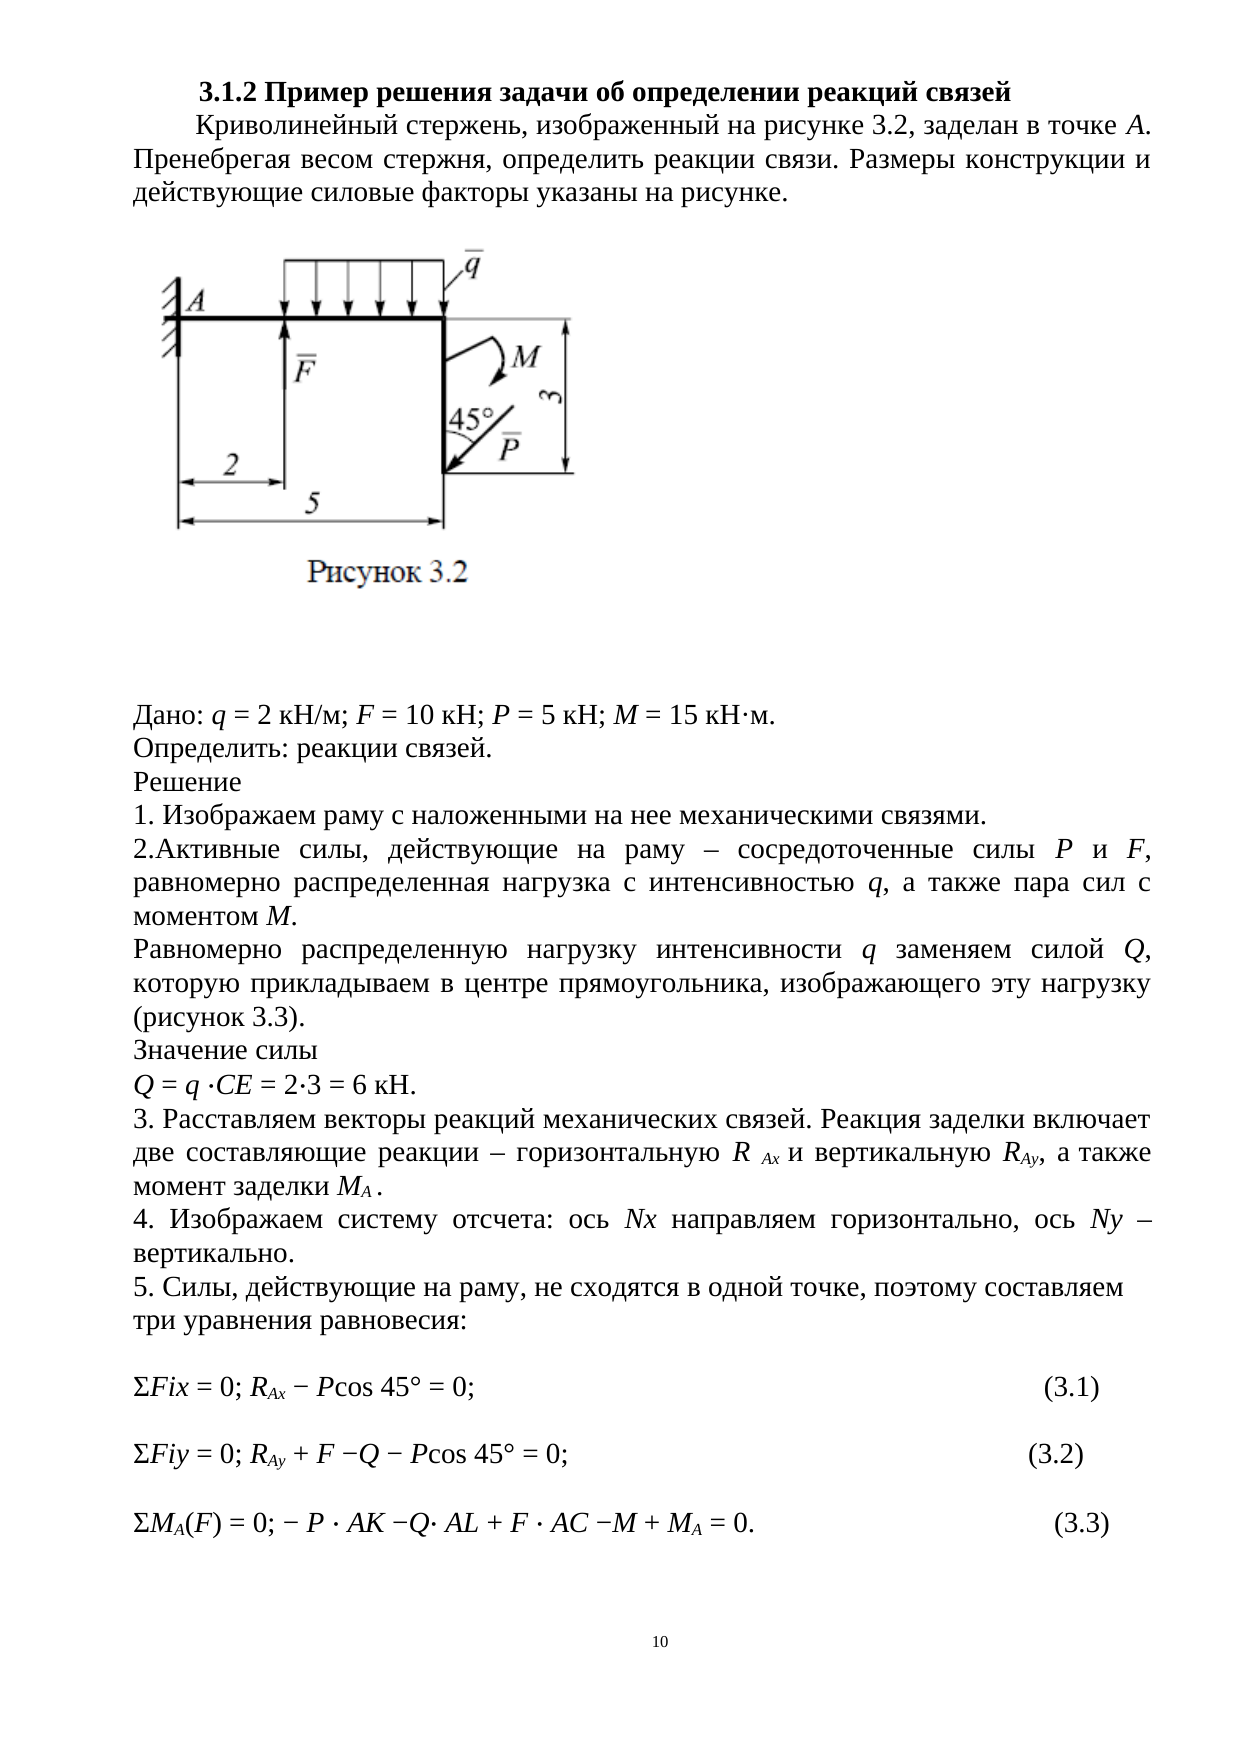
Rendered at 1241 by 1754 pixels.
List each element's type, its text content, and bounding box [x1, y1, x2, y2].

text 1. Изображаем раму с наложенными на нее механическими связями. [133, 797, 1152, 831]
text Криволинейный стержень, изображенный на рисунке 3.2, заделан в точке А. Пренебрегая весом стержня, определить реакции связи. Размеры конструкции и действующие силовые факторы указаны на рисунке. [133, 107, 1152, 208]
text ΣFix = 0; RAx − Pcos 45° = 0; (3.1) [133, 1369, 1152, 1403]
text 2.Активные силы, действующие на раму – сосредоточенные силы Р и F, равномерно распределенная нагрузка с интенсивностью q, а также пара сил с моментом М. [133, 831, 1152, 932]
text 3.1.2 Пример решения задачи об определении реакций связей [133, 74, 1152, 107]
text Решение [133, 764, 1152, 797]
text Q = q ⋅CE = 2⋅3 = 6 кН. [133, 1066, 1152, 1101]
text 4. Изображаем систему отсчета: ось Nх направляем горизонтально, ось Ny – вертикально. [133, 1202, 1152, 1269]
text три уравнения равновесия: [133, 1302, 1152, 1336]
text ΣFiy = 0; RAy + F −Q − Pcos 45° = 0; (3.2) [133, 1436, 1152, 1470]
text 3. Расставляем векторы реакций механических связей. Реакция заделки включает две составляющие реакции – горизонтальную R Ax и вертикальную RAy, а также момент заделки MA . [133, 1101, 1152, 1202]
text Равномерно распределенную нагрузку интенсивности q заменяем силой Q, которую прикладываем в центре прямоугольника, изображающего эту нагрузку (рисунок 3.3). [133, 932, 1152, 1032]
text Дано: q = 2 кН/м; F = 10 кН; Р = 5 кН; М = 15 кН·м. [133, 697, 1152, 730]
text ΣMA(F) = 0; − P ⋅ AK −Q⋅ AL + F ⋅ AC −M + MA = 0. (3.3) [133, 1503, 1152, 1539]
text Определить: реакции связей. [133, 730, 1152, 764]
text Значение силы [133, 1032, 1152, 1066]
text 5. Силы, действующие на раму, не сходятся в одной точке, поэтому составляем [133, 1269, 1152, 1302]
